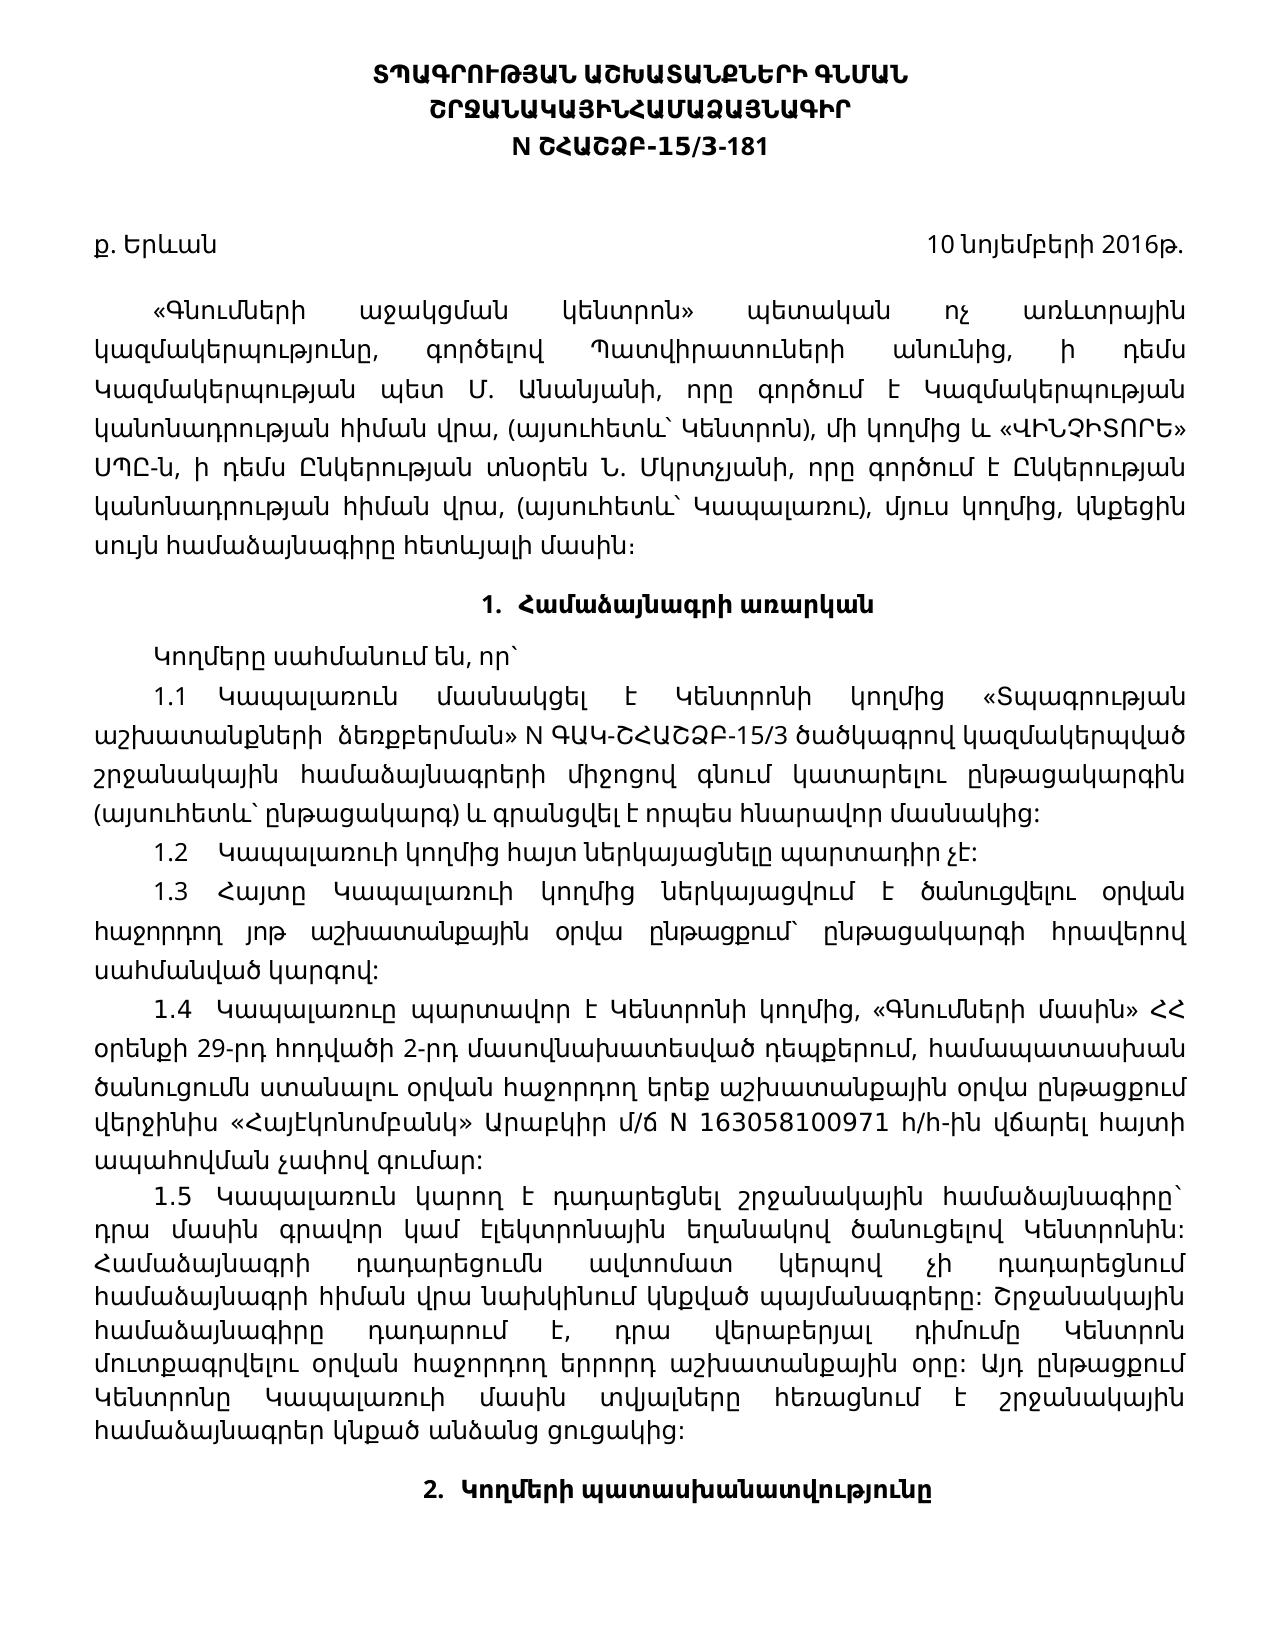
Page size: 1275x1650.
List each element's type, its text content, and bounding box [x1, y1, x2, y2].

list Կապալառուը պարտավոր է Կենտրոնի կողմից, «Գնումների մասին» ՀՀ օրենքի 29-րդ հոդվածի 2-րդ մասովնախատեսված դեպքերում, համապատասխան ծանուցումն ստանալու օրվան հաջորդող երեք աշխատանքային օրվա ընթացքում վերջինիս «Հայէկոնոմբանկ» Արաբկիր մ/ճ N 163058100971 հ/հ-ին վճարել հայտի ապահովման չափով գումար: [94, 991, 1186, 1177]
list Կապալառուն կարող է դադարեցնել շրջանակային համաձայնագիրը` դրա մասին գրավոր կամ էլեկտրոնային եղանակով ծանուցելով Կենտրոնին: Համաձայնագրի դադարեցումն ավտոմատ կերպով չի դադարեցնում համաձայնագրի հիման վրա նախկինում կնքված պայմանագրերը: Շրջանակային համաձայնագիրը դադարում է, դրա վերաբերյալ դիմումը Կենտրոն մուտքագրվելու օրվան հաջորդող երրորդ աշխատանքային օրը: Այդ ընթացքում Կենտրոնը Կապալառուի մասին տվյալները հեռացնում է շրջանակային համաձայնագրեր կնքած անձանց ցուցակից: [94, 1182, 1186, 1446]
text N ՇՀԱՇՁԲ-15/3-181 [94, 129, 1186, 163]
text Կողմերը սահմանում են, որ` [94, 639, 1186, 673]
list Կապալառուն մասնակցել է Կենտրոնի կողմից «Տպագրության աշխատանքների ձեռքբերման» N ԳԱԿ-ՇՀԱՇՁԲ-15/3 ծածկագրով կազմակերպված շրջանակային համաձայնագրերի միջոցով գնում կատարելու ընթացակարգին (այսուհետև` ընթացակարգ) և գրանցվել է որպես հնարավոր մասնակից: [94, 678, 1186, 830]
text ՏՊԱԳՐՈՒԹՅԱՆ ԱՇԽԱՏԱՆՔՆԵՐԻ ԳՆՄԱՆ [94, 56, 1186, 90]
list Համաձայնագրի առարկան [169, 587, 1186, 621]
text ՇՐՋԱՆԱԿԱՅԻՆՀԱՄԱՁԱՅՆԱԳԻՐ [94, 95, 1186, 124]
text «Գնումների աջակցման կենտրոն» պետական ոչ առևտրային կազմակերպությունը, գործելով Պատվիրատուների անունից, ի դեմս Կազմակերպության պետ Մ. Անանյանի, որը գործում է Կազմակերպության կանոնադրության հիման վրա, (այսուհետև՝ Կենտրոն), մի կողմից և «ՎԻՆՉԻՏՈՐԵ» ՍՊԸ-ն, ի դեմս Ընկերության տնօրեն Ն. Մկրտչյանի, որը գործում է Ընկերության կանոնադրության հիման վրա, (այսուհետև՝ Կապալառու), մյուս կողմից, կնքեցին սույն համաձայնագիրը հետևյալի մասին։ [94, 293, 1186, 562]
table_header ք. Երևան [83, 227, 594, 277]
table_header 10 նոյեմբերի 2016թ. [594, 227, 1195, 277]
list Կողմերի պատասխանատվությունը [169, 1472, 1186, 1506]
list Կապալառուի կողմից հայտ ներկայացնելը պարտադիր չէ: [94, 835, 1186, 869]
list Հայտը Կապալառուի կողմից ներկայացվում է ծանուցվելու օրվան հաջորդող յոթ աշխատանքային օրվա ընթացքում` ընթացակարգի հրավերով սահմանված կարգով: [94, 874, 1186, 986]
